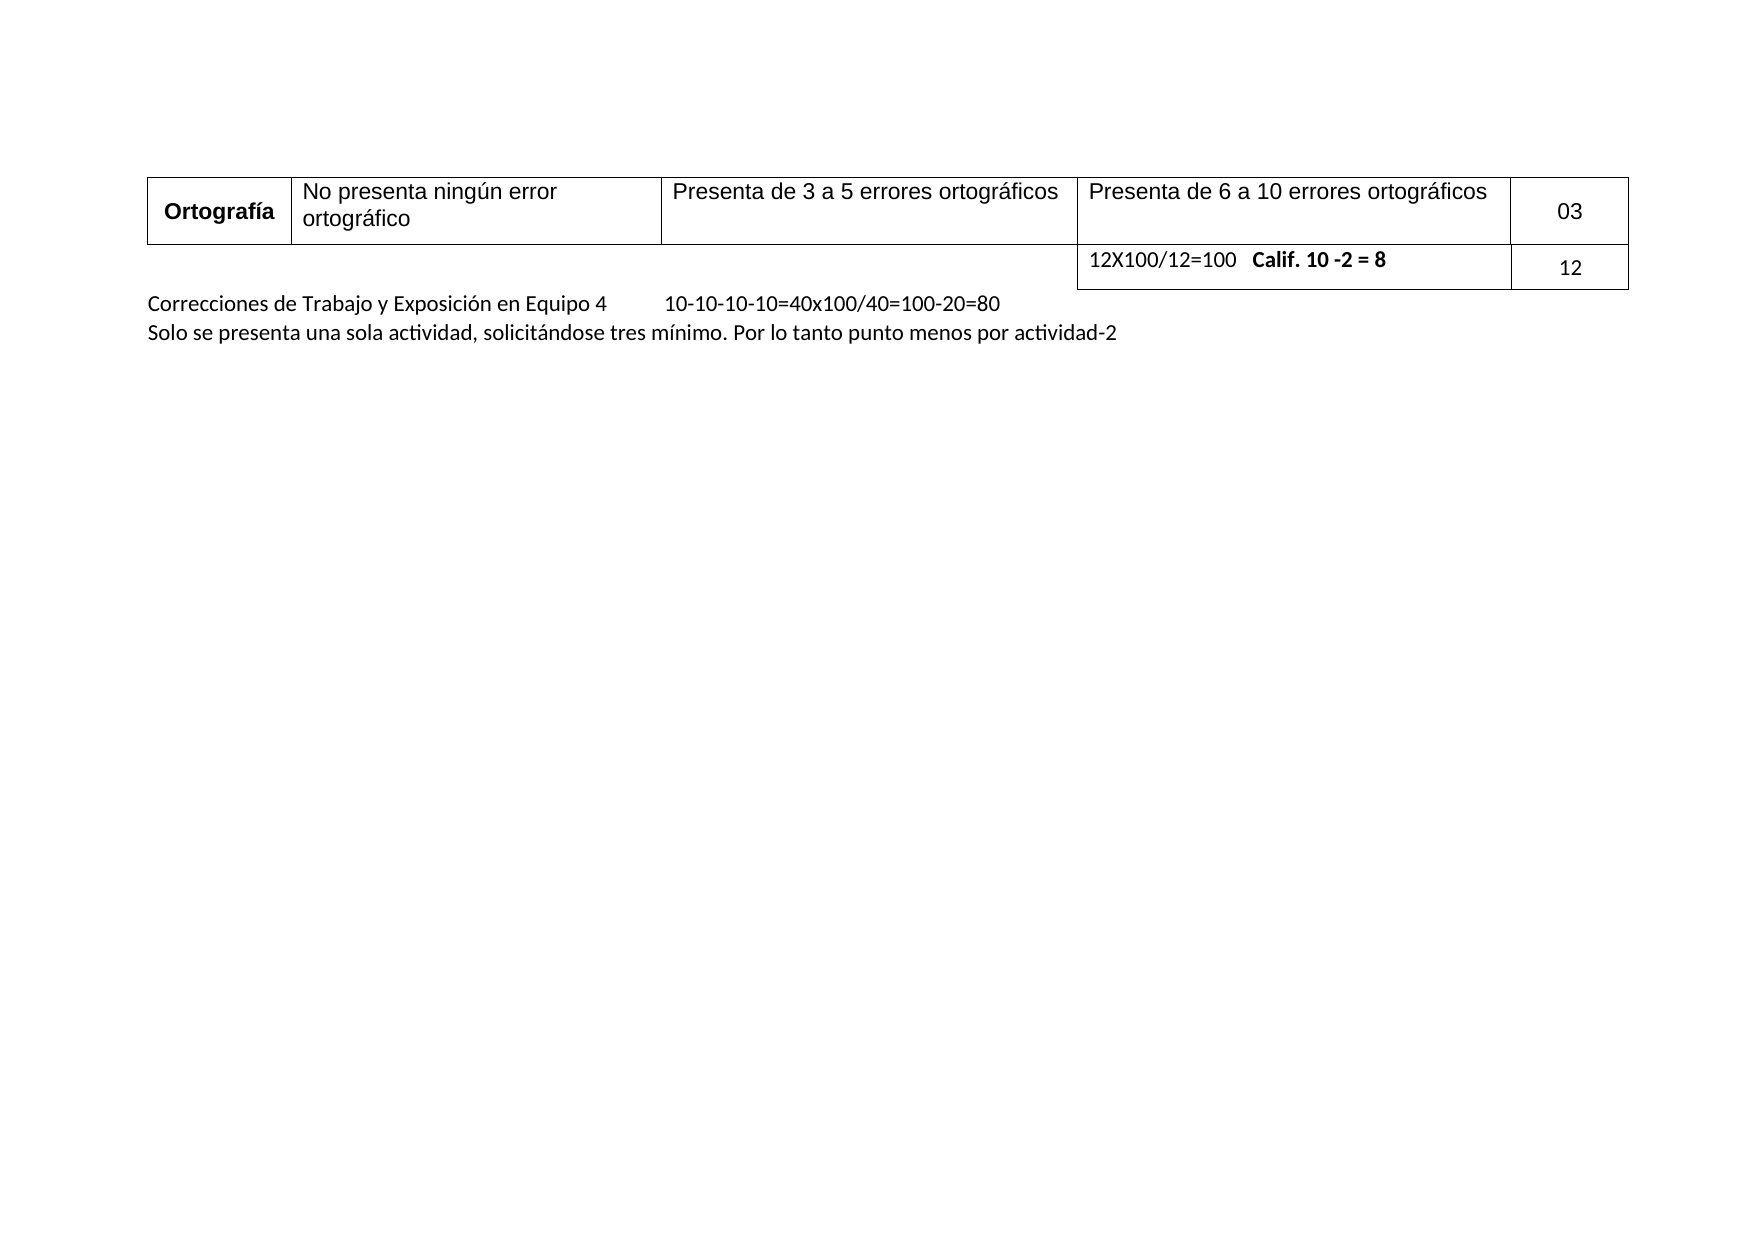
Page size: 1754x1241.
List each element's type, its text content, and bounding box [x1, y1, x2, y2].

text Solo se presenta una sola actividad, solicitándose tres mínimo. Por lo tanto punto menos por actividad-2 [148, 318, 1606, 346]
table_cell 12X100/12=100 Calif. 10 -2 = 8 [1078, 245, 1511, 288]
text Correcciones de Trabajo y Exposición en Equipo 4 10-10-10-10=40x100/40=100-20=80 [148, 289, 1606, 318]
table_cell No presenta ningún error ortográfico [292, 178, 661, 244]
table_cell 12 [1512, 245, 1628, 288]
table_cell Ortografía [148, 178, 291, 244]
table_cell Presenta de 6 a 10 errores ortográficos [1078, 178, 1510, 244]
table_cell 03 [1511, 178, 1628, 244]
table_cell Presenta de 3 a 5 errores ortográficos [662, 178, 1077, 244]
